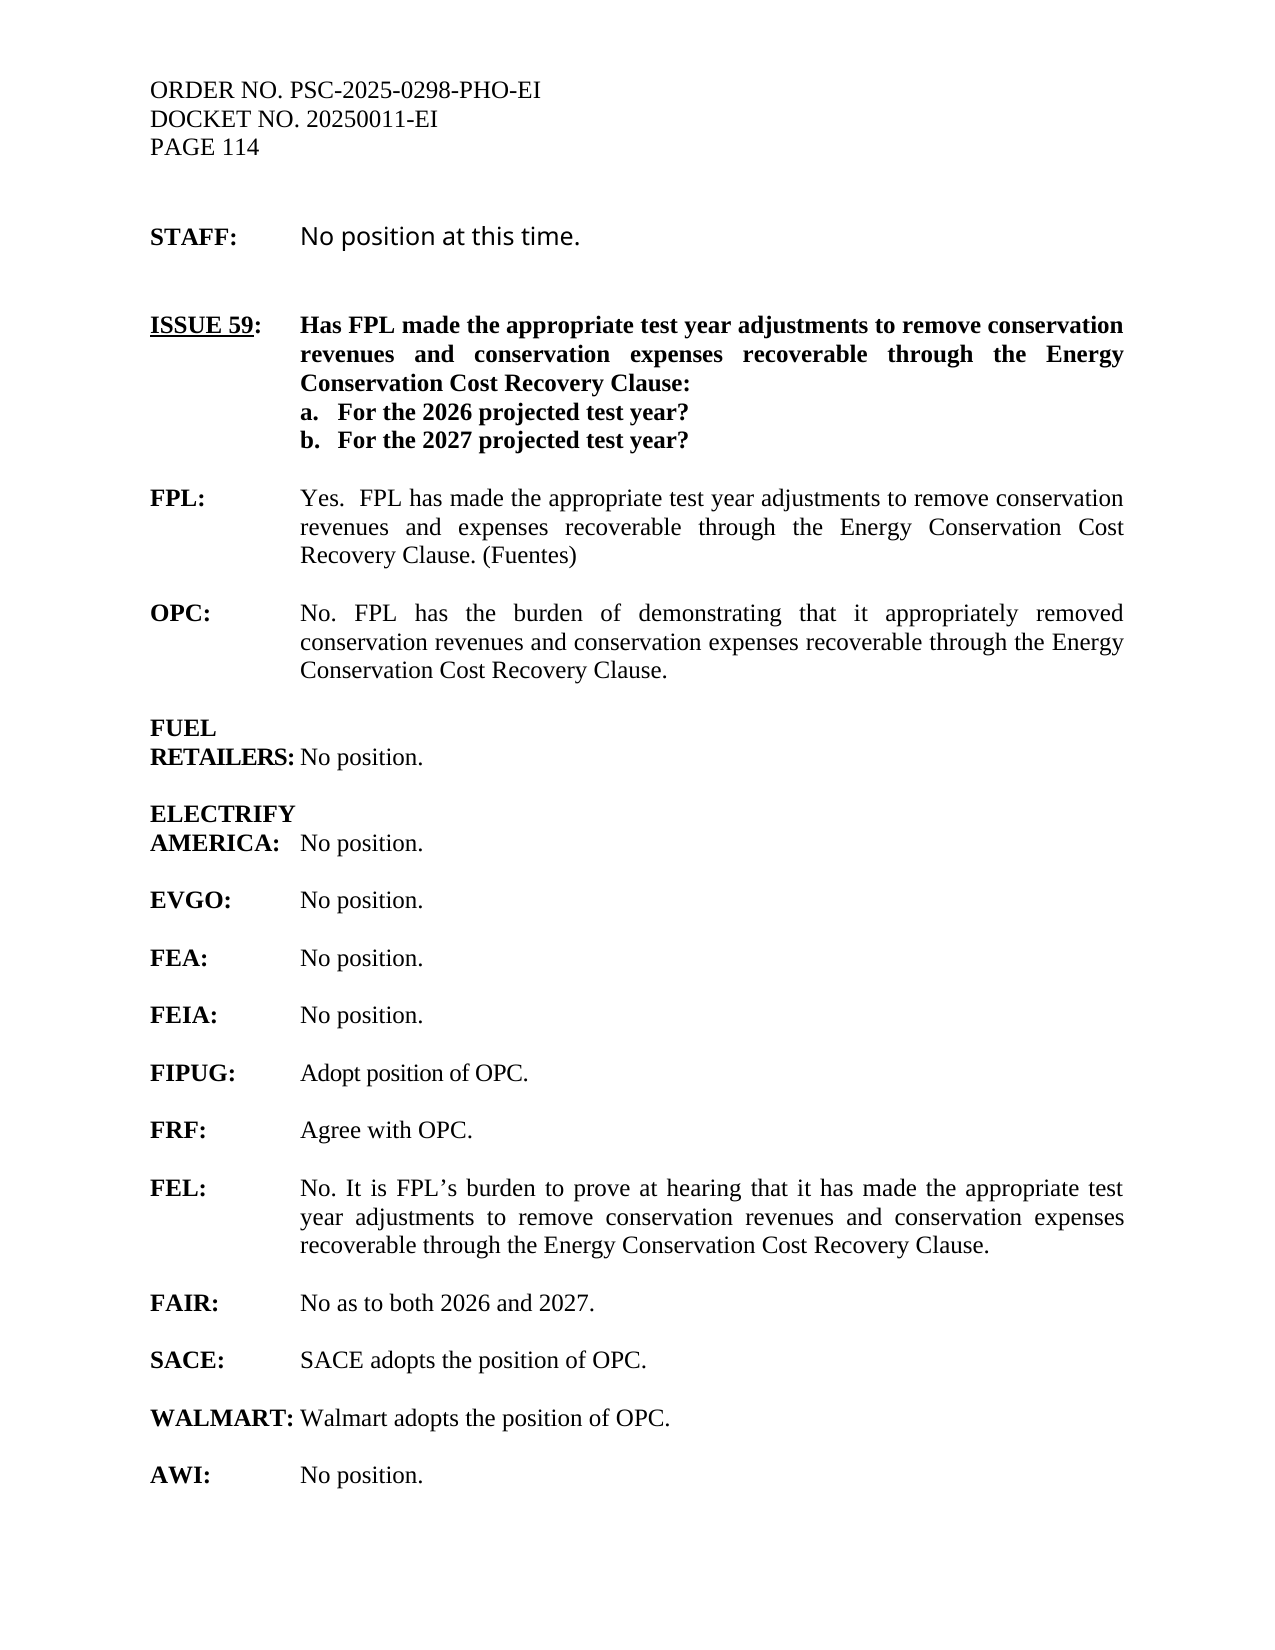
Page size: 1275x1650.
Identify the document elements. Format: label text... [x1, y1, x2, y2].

list For the 2027 projected test year? [300, 425, 1125, 454]
text WALMART: Walmart adopts the position of OPC. [150, 1403, 1125, 1432]
text FAIR: No as to both 2026 and 2027. [150, 1288, 1125, 1317]
text SACE: SACE adopts the position of OPC. [150, 1345, 1125, 1374]
text STAFF: No position at this time. [150, 219, 1125, 253]
text FEIA: No position. [150, 1000, 1125, 1029]
text AMERICA: No position. [150, 828, 1125, 857]
text AWI: No position. [150, 1460, 1125, 1489]
text EVGO: No position. [150, 885, 1125, 914]
text FUEL [150, 713, 1125, 742]
text FIPUG: Adopt position of OPC. [150, 1058, 1125, 1087]
text FEL: No. It is FPL’s burden to prove at hearing that it has made the appropriate test year adjustments to remove conservation revenues and conservation expenses recoverable through the Energy Conservation Cost Recovery Clause. [150, 1173, 1125, 1259]
text OPC: No. FPL has the burden of demonstrating that it appropriately removed conservation revenues and conservation expenses recoverable through the Energy Conservation Cost Recovery Clause. [150, 598, 1125, 684]
text FRF: Agree with OPC. [150, 1115, 1125, 1144]
text ELECTRIFY [150, 799, 1125, 828]
text FPL: Yes. FPL has made the appropriate test year adjustments to remove conservation revenues and expenses recoverable through the Energy Conservation Cost Recovery Clause. (Fuentes) [150, 483, 1125, 569]
text RETAILERS: No position. [150, 742, 1125, 770]
text FEA: No position. [150, 943, 1125, 972]
list For the 2026 projected test year? [300, 397, 1125, 425]
text ISSUE 59: Has FPL made the appropriate test year adjustments to remove conservation revenues and conservation expenses recoverable through the Energy Conservation Cost Recovery Clause: [150, 310, 1125, 397]
